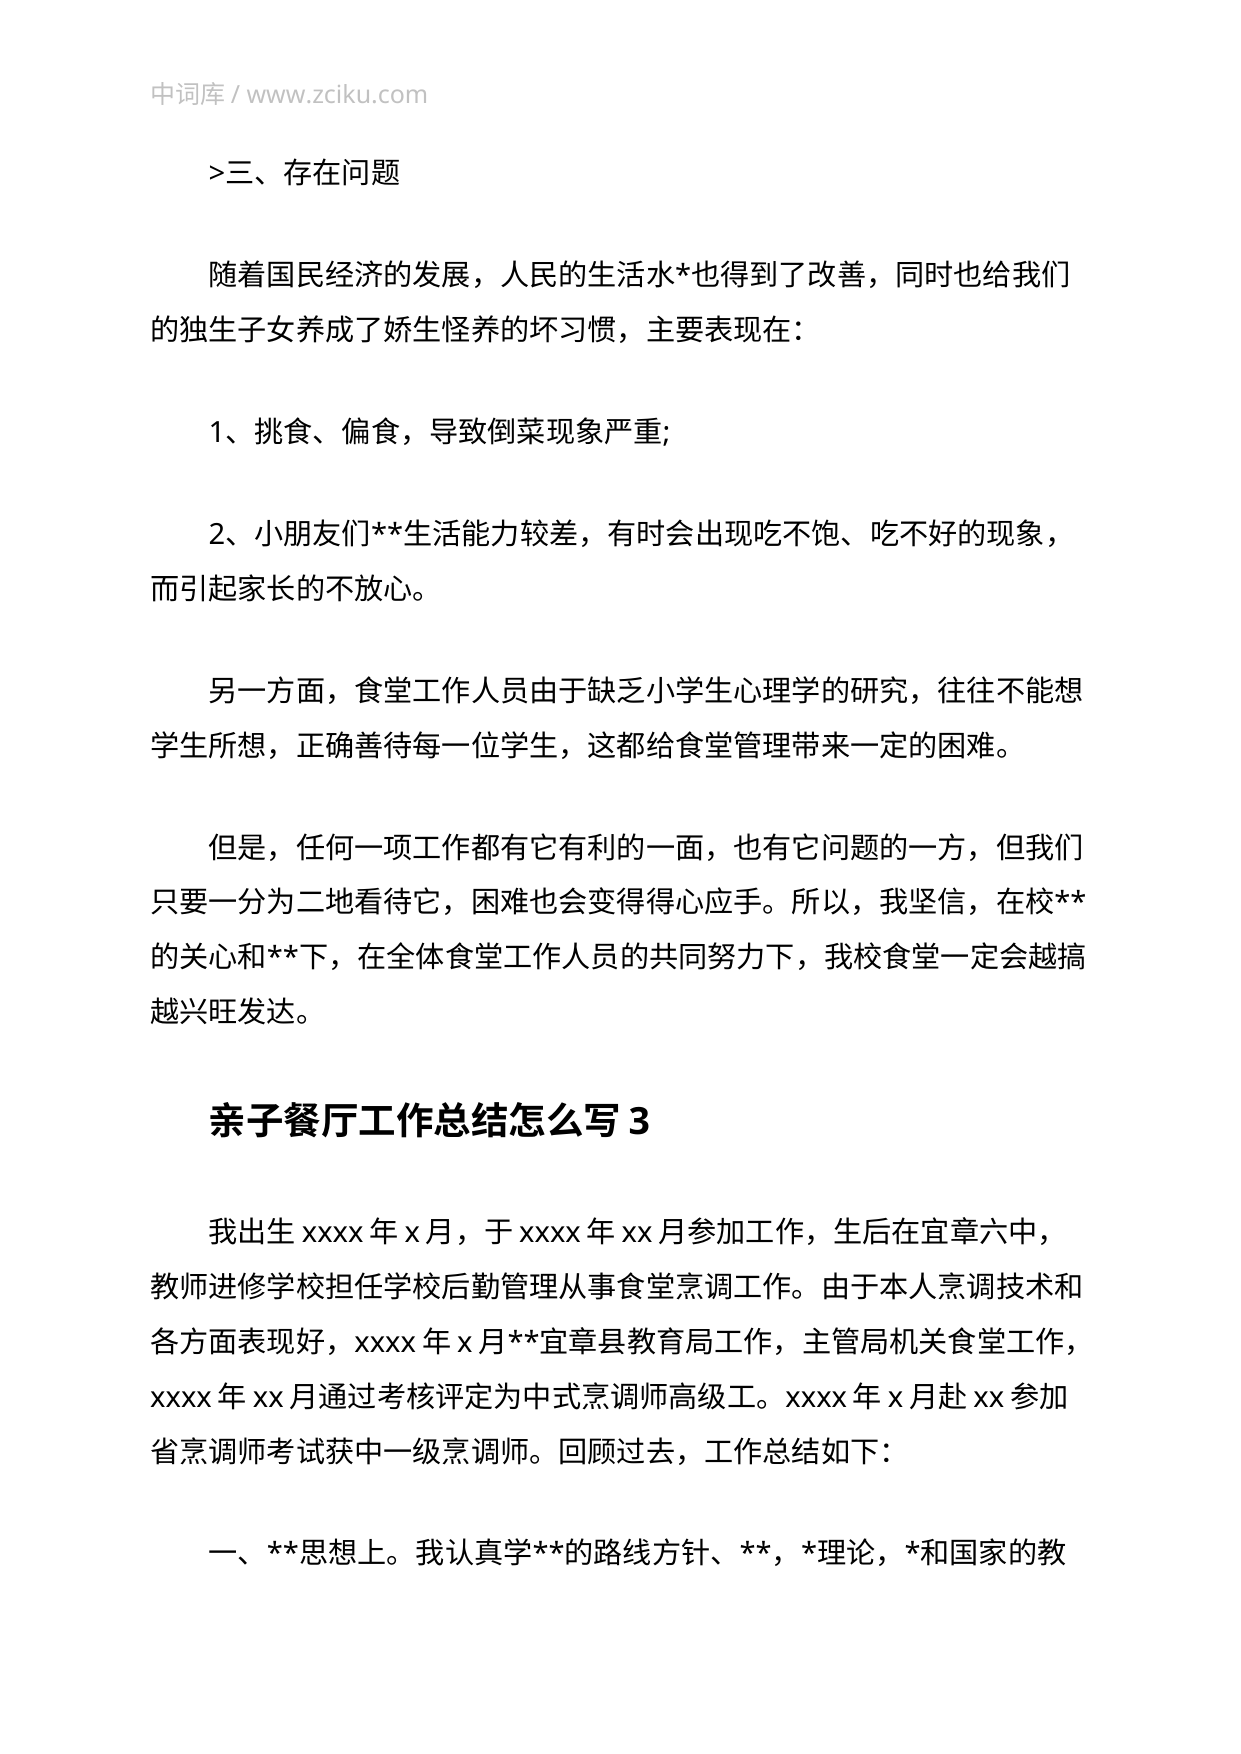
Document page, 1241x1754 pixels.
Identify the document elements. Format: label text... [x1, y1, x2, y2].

text 但是，任何一项工作都有它有利的一面，也有它问题的一方，但我们只要一分为二地看待它，困难也会变得得心应手。所以，我坚信，在校**的关心和**下，在全体食堂工作人员的共同努力下，我校食堂一定会越搞越兴旺发达。 [150, 824, 1090, 1031]
text 亲子餐厅工作总结怎么写3 [150, 1091, 1090, 1145]
text 2、小朋友们**生活能力较差，有时会出现吃不饱、吃不好的现象，而引起家长的不放心。 [150, 511, 1090, 608]
text 随着国民经济的发展，人民的生活水*也得到了改善，同时也给我们的独生子女养成了娇生怪养的坏习惯，主要表现在： [150, 252, 1090, 349]
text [150, 1530, 1090, 1572]
text 我出生xxxx年x月，于xxxx年xx月参加工作，生后在宜章六中，教师进修学校担任学校后勤管理从事食堂烹调工作。由于本人烹调技术和各方面表现好，xxxx年x月**宜章县教育局工作，主管局机关食堂工作，xxxx年xx月通过考核评定为中式烹调师高级工。xxxx年x月赴xx参加省烹调师考试获中一级烹调师。回顾过去，工作总结如下： [150, 1208, 1090, 1471]
text 1、挑食、偏食，导致倒菜现象严重; [150, 409, 1090, 451]
text >三、存在问题 [150, 150, 1090, 192]
text 另一方面，食堂工作人员由于缺乏小学生心理学的研究，往往不能想学生所想，正确善待每一位学生，这都给食堂管理带来一定的困难。 [150, 667, 1090, 765]
